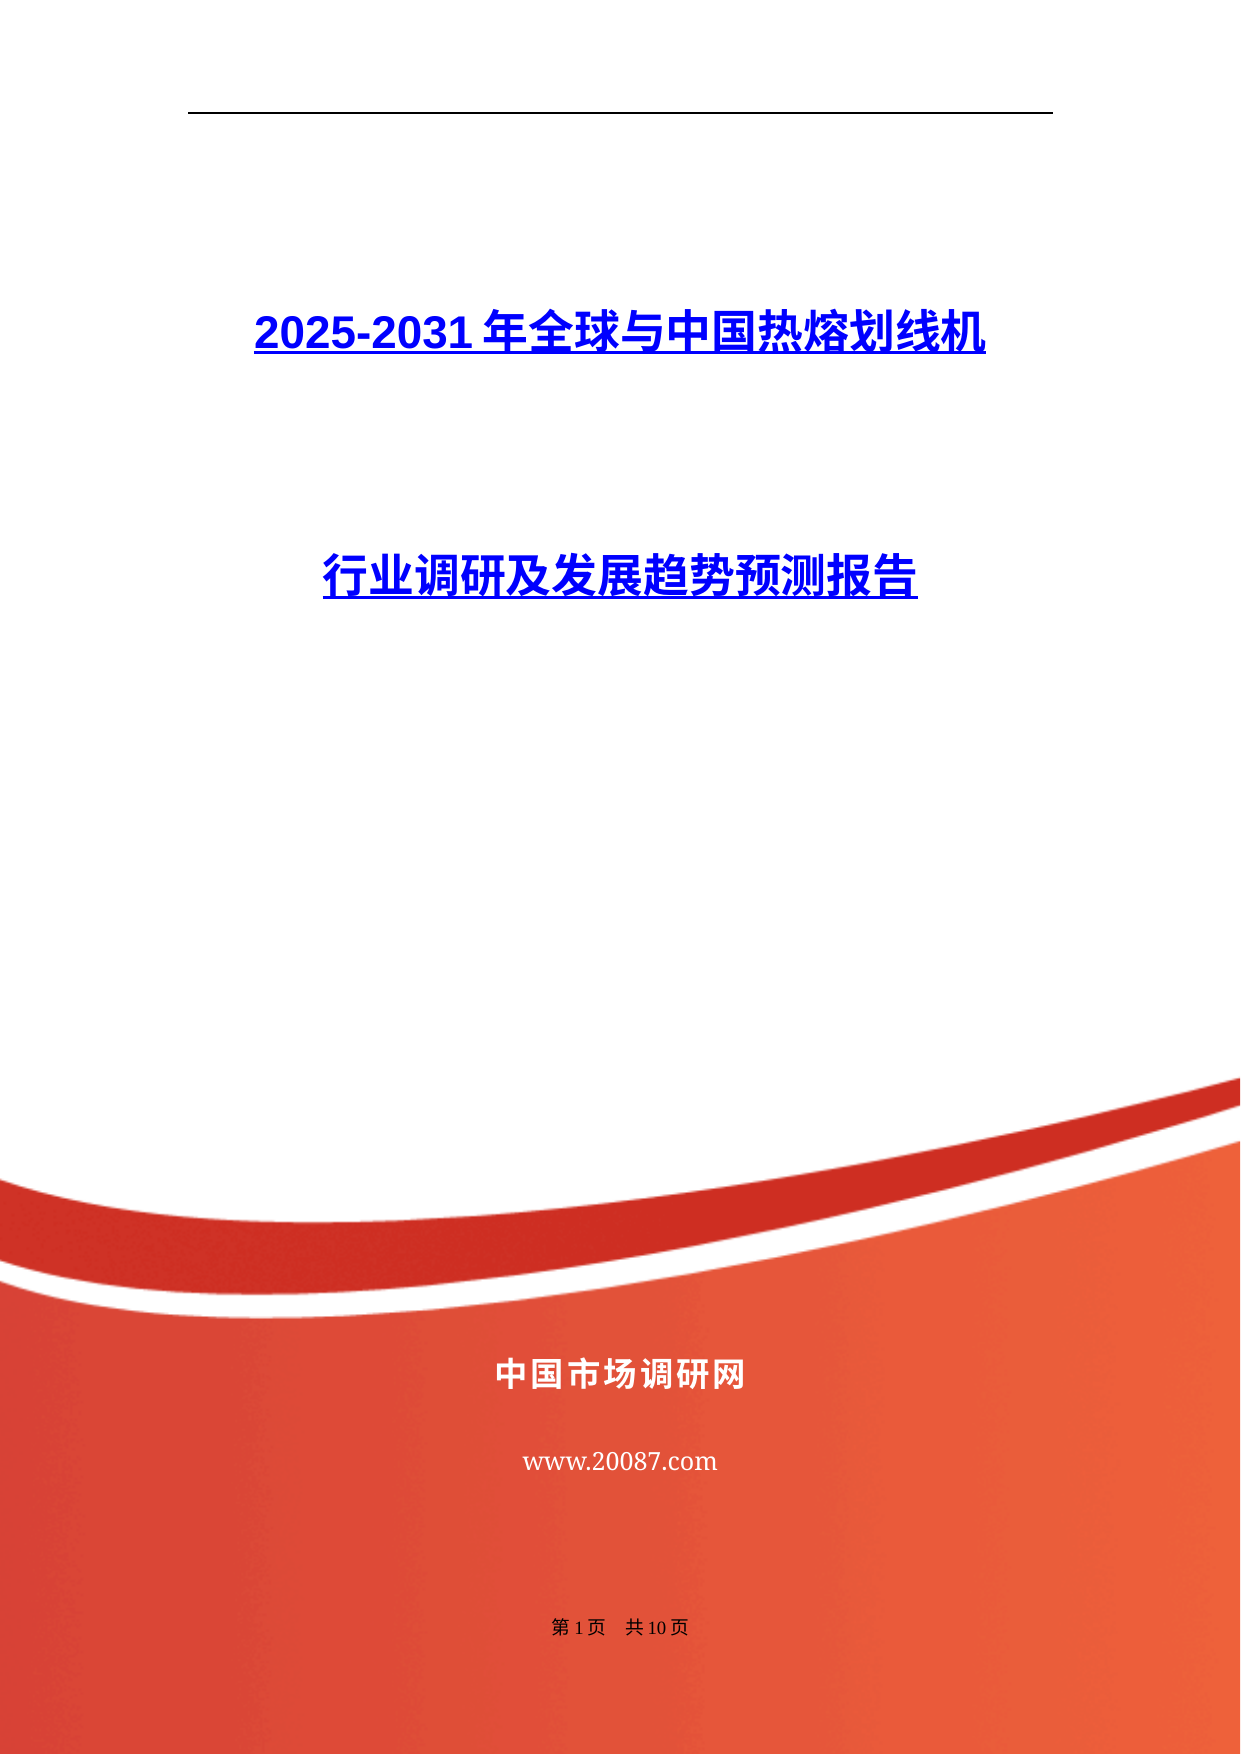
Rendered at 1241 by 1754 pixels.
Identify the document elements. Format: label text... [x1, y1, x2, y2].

picture [0, 1006, 1241, 1754]
text www.20087.com [187, 1428, 1053, 1493]
table_header 2025-2031年全球与中国热熔划线机行业调研及发展趋势预测报告 [188, 207, 1053, 773]
subtitle 中国市场调研网 [187, 1339, 1053, 1404]
